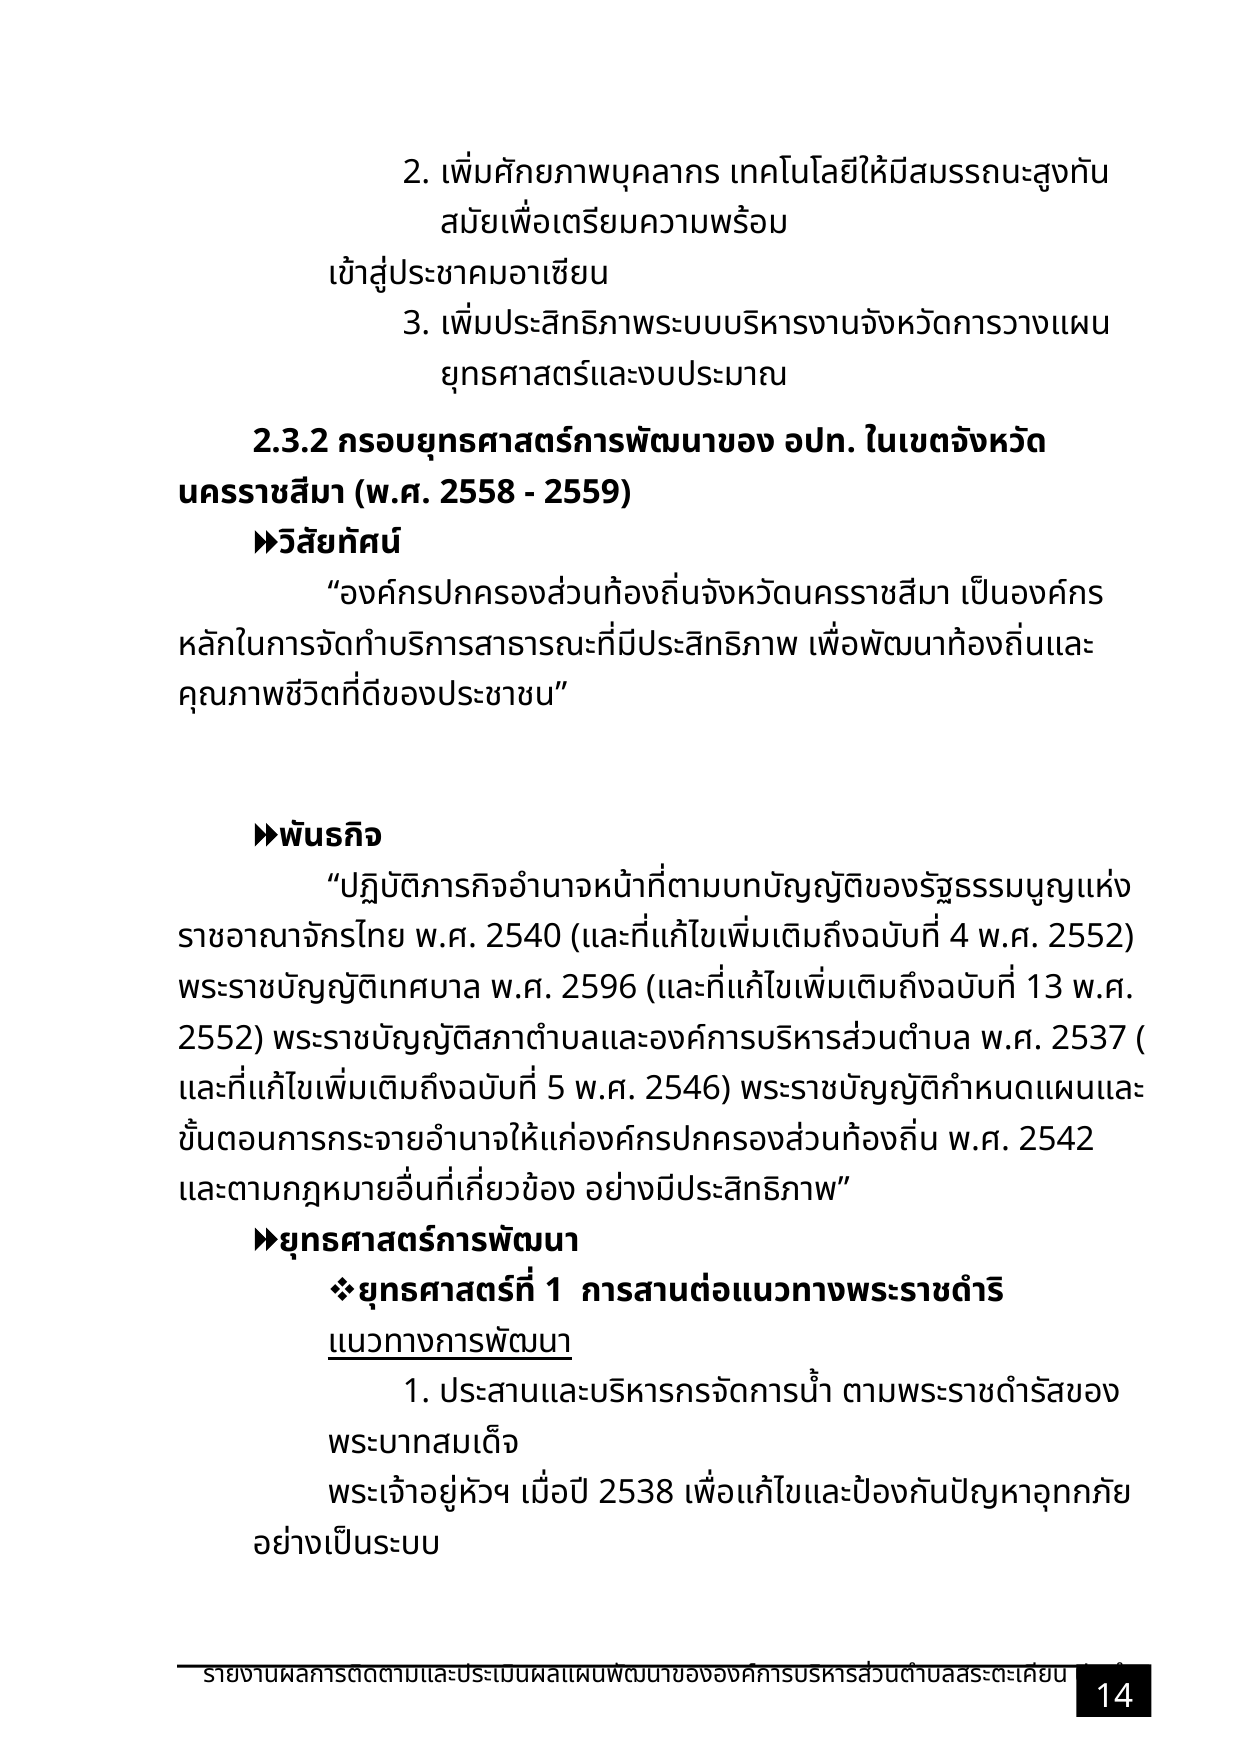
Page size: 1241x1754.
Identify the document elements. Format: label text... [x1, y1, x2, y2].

text “ปฏิบัติภารกิจอำนาจหน้าที่ตามบทบัญญัติของรัฐธรรมนูญแห่งราชอาณาจักรไทย พ.ศ. 2540 (และที่แก้ไขเพิ่มเติมถึงฉบับที่ 4 พ.ศ. 2552) พระราชบัญญัติเทศบาล พ.ศ. 2596 (และที่แก้ไขเพิ่มเติมถึงฉบับที่ 13 พ.ศ. 2552) พระราชบัญญัติสภาตำบลและองค์การบริหารส่วนตำบล พ.ศ. 2537 (และที่แก้ไขเพิ่มเติมถึงฉบับที่ 5 พ.ศ. 2546) พระราชบัญญัติกำหนดแผนและขั้นตอนการกระจายอำนาจให้แก่องค์กรปกครองส่วนท้องถิ่น พ.ศ. 2542 และตามกฎหมายอื่นที่เกี่ยวข้อง อย่างมีประสิทธิภาพ” [177, 862, 1152, 1216]
text 1. ประสานและบริหารกรจัดการน้ำ ตามพระราชดำรัสของพระบาทสมเด็จ [327, 1367, 1152, 1468]
text วิสัยทัศน์ [177, 518, 1152, 569]
text “องค์กรปกครองส่วนท้องถิ่นจังหวัดนครราชสีมา เป็นองค์กรหลักในการจัดทำบริการสาธารณะที่มีประสิทธิภาพ เพื่อพัฒนาท้องถิ่นและคุณภาพชีวิตที่ดีของประชาชน” [177, 569, 1152, 720]
list ยุทธศาสตร์ที่ 1 การสานต่อแนวทางพระราชดำริ [177, 1266, 1152, 1317]
text พระเจ้าอยู่หัวฯ เมื่อปี 2538 เพื่อแก้ไขและป้องกันปัญหาอุทกภัยอย่างเป็นระบบ [252, 1468, 1152, 1569]
list เพิ่มประสิทธิภาพระบบบริหารงานจังหวัดการวางแผนยุทธศาสตร์และงบประมาณ [402, 299, 1152, 400]
text ยุทธศาสตร์การพัฒนา [177, 1216, 1152, 1266]
text เข้าสู่ประชาคมอาเซียน [252, 249, 1152, 299]
list เพิ่มศักยภาพบุคลากร เทคโนโลยีให้มีสมรรถนะสูงทันสมัยเพื่อเตรียมความพร้อม [402, 148, 1152, 249]
list แนวทางการพัฒนา [177, 1317, 1152, 1367]
text พันธกิจ [177, 811, 1152, 862]
list 2.3.2 กรอบยุทธศาสตร์การพัฒนาของ อปท. ในเขตจังหวัดนครราชสีมา (พ.ศ. 2558 - 2559) [177, 417, 1152, 518]
